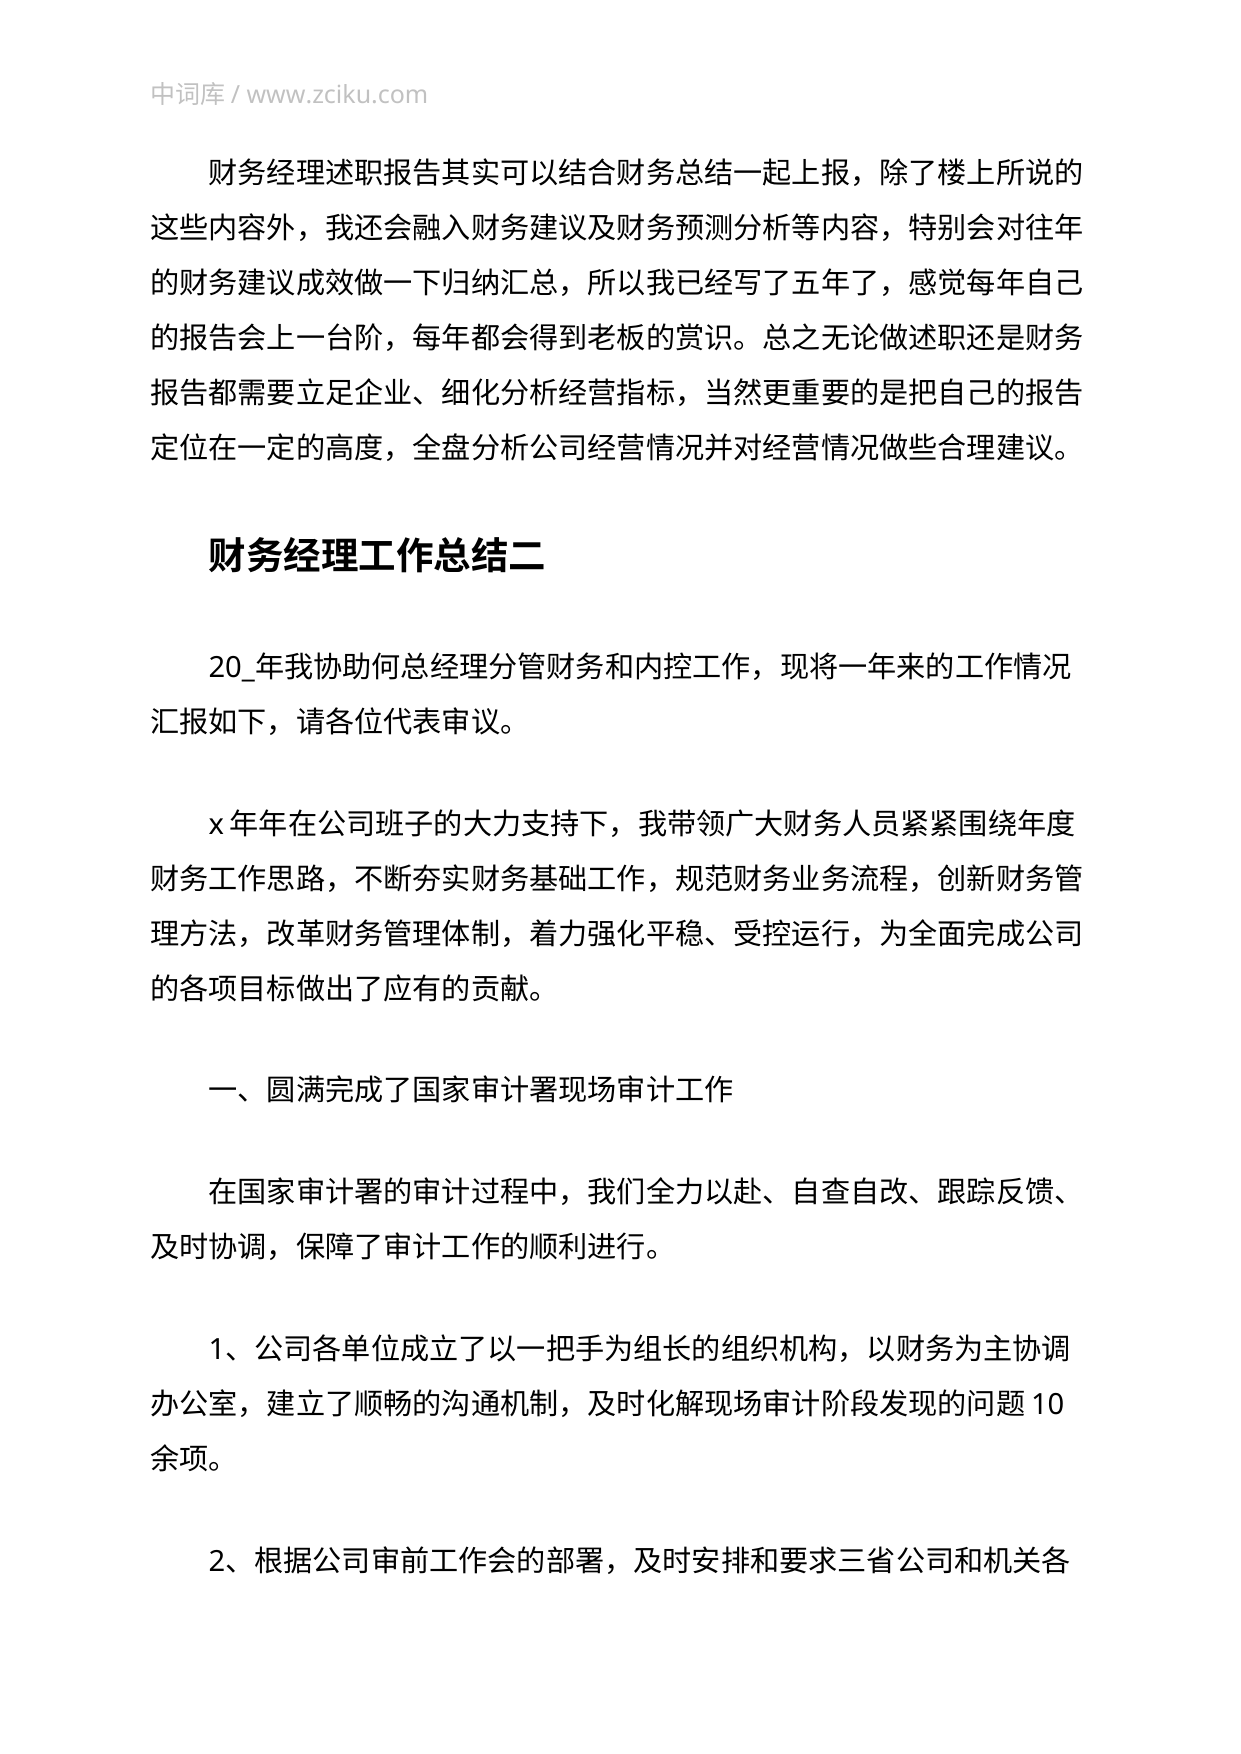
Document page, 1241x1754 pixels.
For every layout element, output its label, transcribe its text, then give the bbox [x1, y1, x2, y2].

text 财务经理述职报告其实可以结合财务总结一起上报，除了楼上所说的这些内容外，我还会融入财务建议及财务预测分析等内容，特别会对往年的财务建议成效做一下归纳汇总，所以我已经写了五年了，感觉每年自己的报告会上一台阶，每年都会得到老板的赏识。总之无论做述职还是财务报告都需要立足企业、细化分析经营指标，当然更重要的是把自己的报告定位在一定的高度，全盘分析公司经营情况并对经营情况做些合理建议。 [150, 150, 1090, 467]
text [150, 1537, 1090, 1579]
text 20_年我协助何总经理分管财务和内控工作，现将一年来的工作情况汇报如下，请各位代表审议。 [150, 644, 1090, 741]
text 一、圆满完成了国家审计署现场审计工作 [150, 1067, 1090, 1109]
text 在国家审计署的审计过程中，我们全力以赴、自查自改、跟踪反馈、及时协调，保障了审计工作的顺利进行。 [150, 1169, 1090, 1266]
text 财务经理工作总结二 [150, 526, 1090, 581]
text x年年在公司班子的大力支持下，我带领广大财务人员紧紧围绕年度财务工作思路，不断夯实财务基础工作，规范财务业务流程，创新财务管理方法，改革财务管理体制，着力强化平稳、受控运行，为全面完成公司的各项目标做出了应有的贡献。 [150, 800, 1090, 1007]
text 1、公司各单位成立了以一把手为组长的组织机构，以财务为主协调办公室，建立了顺畅的沟通机制，及时化解现场审计阶段发现的问题10余项。 [150, 1325, 1090, 1478]
